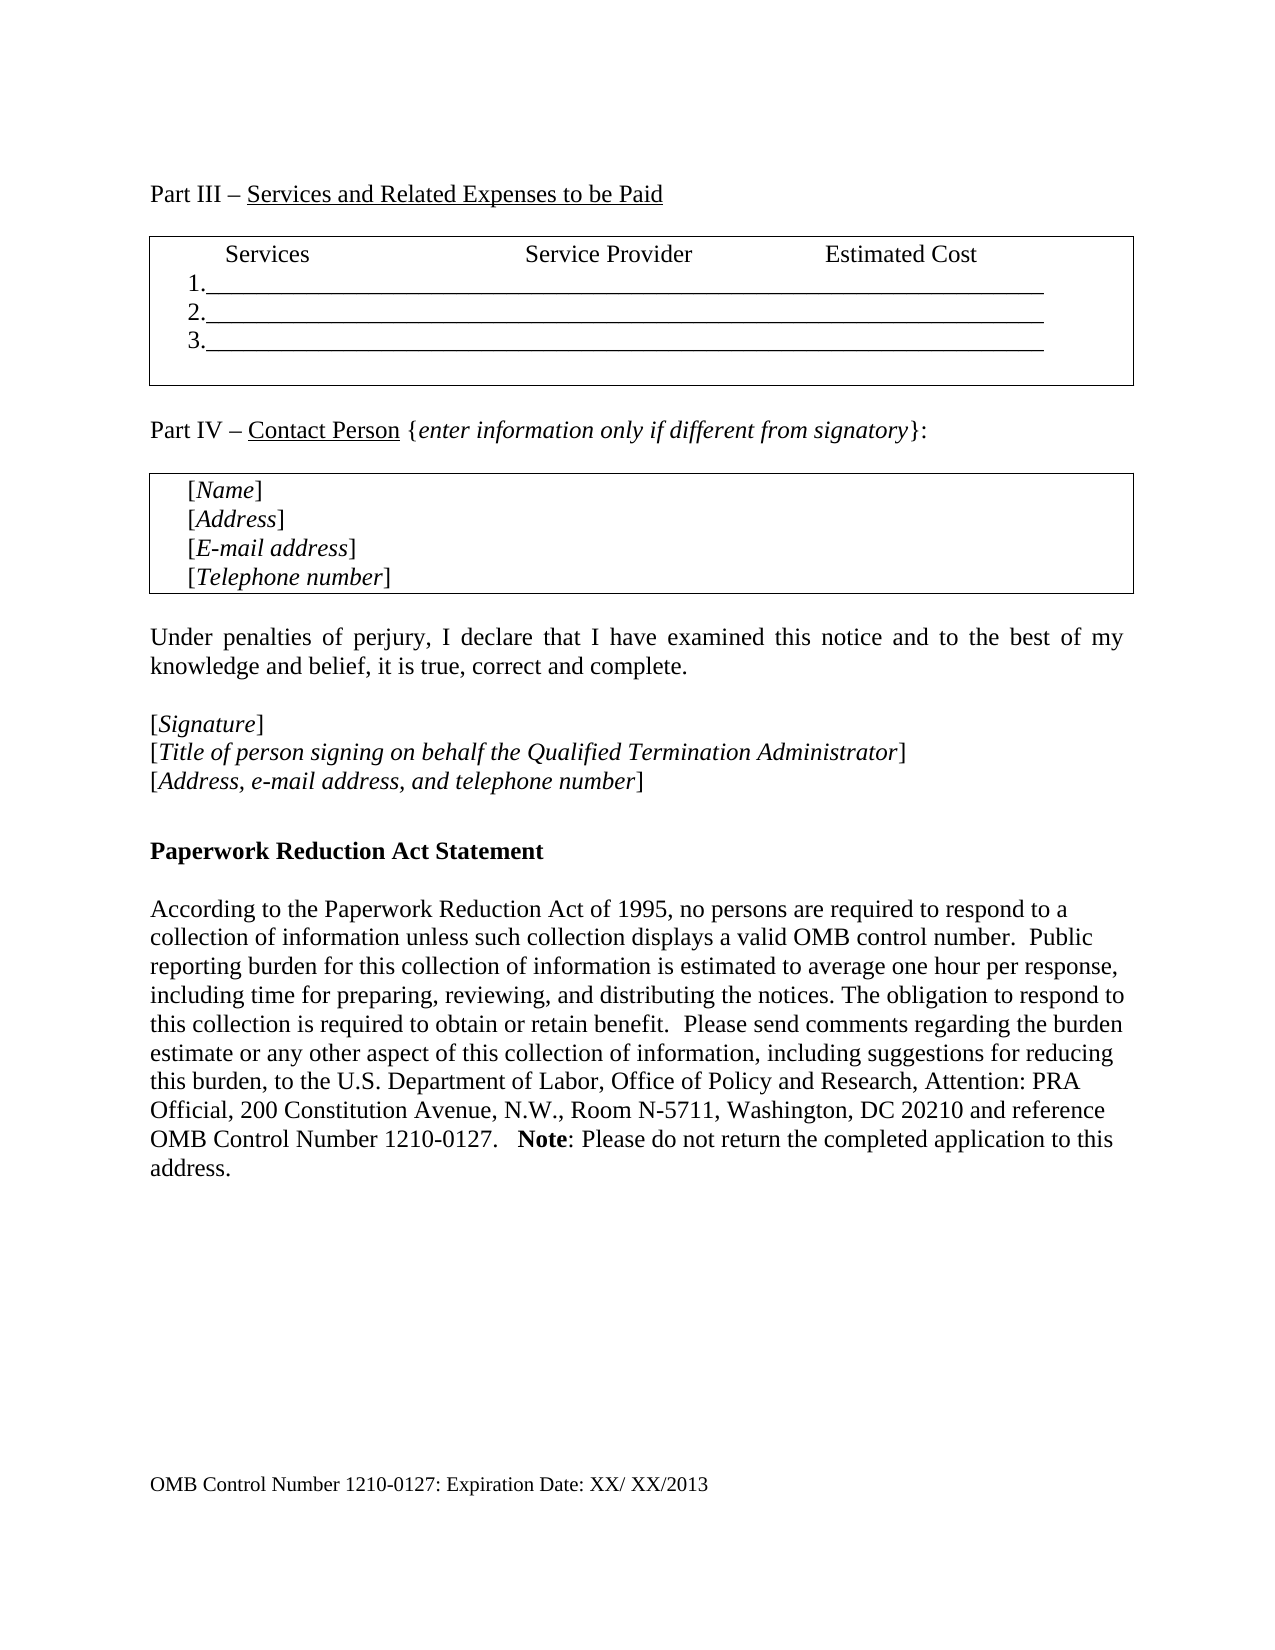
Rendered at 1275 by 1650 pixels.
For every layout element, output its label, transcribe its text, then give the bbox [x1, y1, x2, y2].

text [Address] [150, 501, 1133, 530]
text [Title of person signing on behalf the Qualified Termination Administrator] [150, 737, 1125, 766]
text According to the Paperwork Reduction Act of 1995, no persons are required to respond to a collection of information unless such collection displays a valid OMB control number. Public reporting burden for this collection of information is estimated to average one hour per response, including time for preparing, reviewing, and distributing the notices. The obligation to respond to this collection is required to obtain or retain benefit. Please send comments regarding the burden estimate or any other aspect of this collection of information, including suggestions for reducing this burden, to the U.S. Department of Labor, Office of Policy and Research, Attention: PRA Official, 200 Constitution Avenue, N.W., Room N-5711, Washington, DC 20210 and reference OMB Control Number 1210-0127. Note: Please do not return the completed application to this address. [150, 894, 1125, 1181]
text OMB Control Number 1210-0127: Expiration Date: XX/ XX/2013 [150, 1472, 1125, 1496]
text 2.___________________________________________________________________ [150, 294, 1133, 322]
text Part III – Services and Related Expenses to be Paid [150, 179, 1125, 207]
text 3.___________________________________________________________________ [150, 322, 1133, 354]
text Services Service Provider Estimated Cost [150, 237, 1133, 265]
text [Name] [150, 474, 1133, 501]
text [Address, e-mail address, and telephone number] [150, 766, 1125, 795]
text Paperwork Reduction Act Statement [150, 836, 1125, 865]
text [150, 265, 1133, 294]
text [Signature] [150, 709, 1125, 737]
text [Telephone number] [150, 559, 1133, 593]
text [E-mail address] [150, 530, 1133, 559]
text Under penalties of perjury, I declare that I have examined this notice and to the best of my knowledge and belief, it is true, correct and complete. [150, 622, 1125, 680]
text Part IV – Contact Person {enter information only if different from signatory}: [150, 415, 1125, 444]
